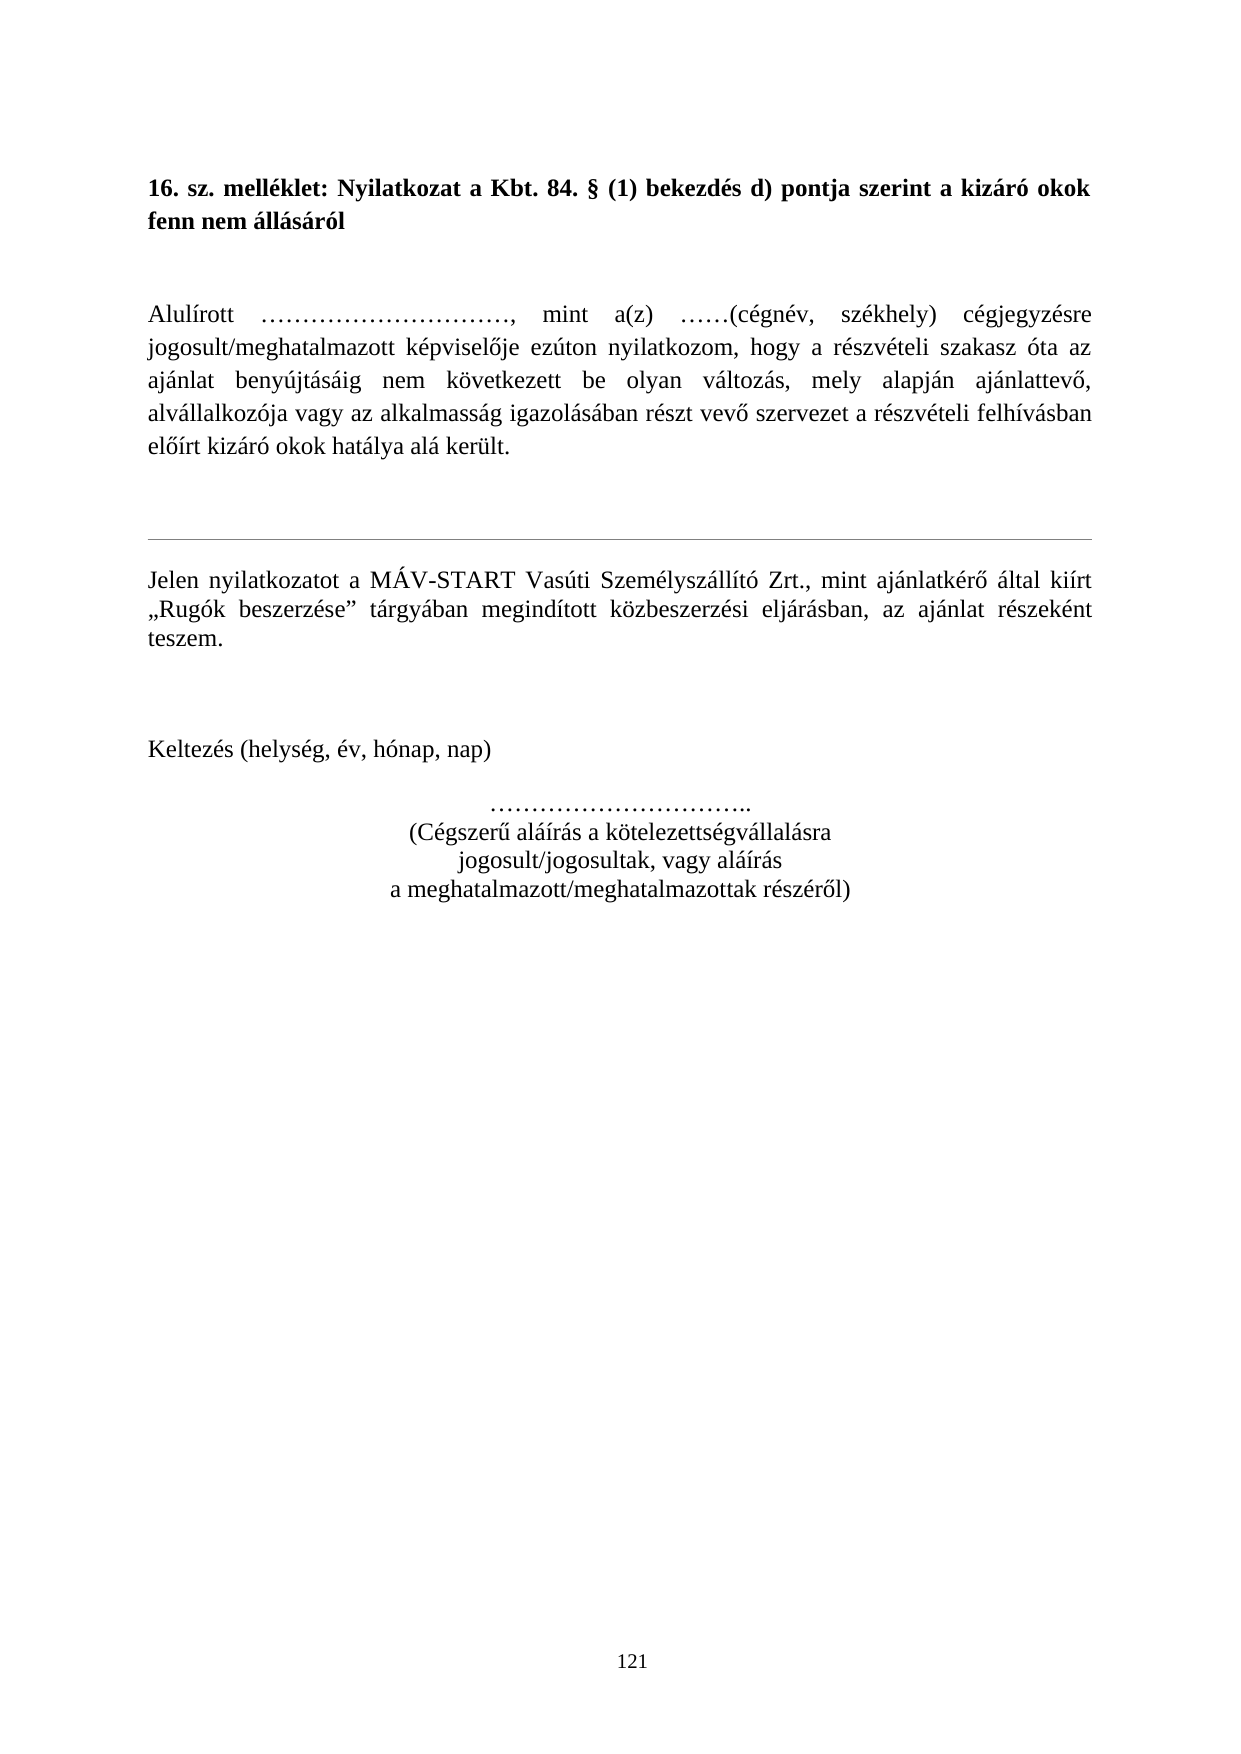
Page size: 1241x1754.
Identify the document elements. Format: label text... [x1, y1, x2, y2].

text a meghatalmazott/meghatalmazottak részéről) [148, 874, 1092, 903]
text Keltezés (helység, év, hónap, nap) [148, 734, 1092, 763]
text ………………………….. [148, 788, 1092, 817]
text Jelen nyilatkozatot a MÁV-START Vasúti Személyszállító Zrt., mint ajánlatkérő által kiírt „Rugók beszerzése” tárgyában megindított közbeszerzési eljárásban, az ajánlat részeként teszem. [148, 540, 1092, 651]
text Alulírott …………………………, mint a(z) ……(cégnév, székhely) cégjegyzésre jogosult/meghatalmazott képviselője ezúton nyilatkozom, hogy a részvételi szakasz óta az ajánlat benyújtásáig nem következett be olyan változás, mely alapján ajánlattevő, alvállalkozója vagy az alkalmasság igazolásában részt vevő szervezet a részvételi felhívásban előírt kizáró okok hatálya alá került. [148, 299, 1092, 460]
subtitle 16. sz. melléklet: Nyilatkozat a Kbt. 84. § (1) bekezdés d) pontja szerint a kizáró okok fenn nem állásáról [148, 173, 1092, 234]
text (Cégszerű aláírás a kötelezettségvállalásra [148, 817, 1092, 845]
text jogosult/jogosultak, vagy aláírás [148, 845, 1092, 874]
